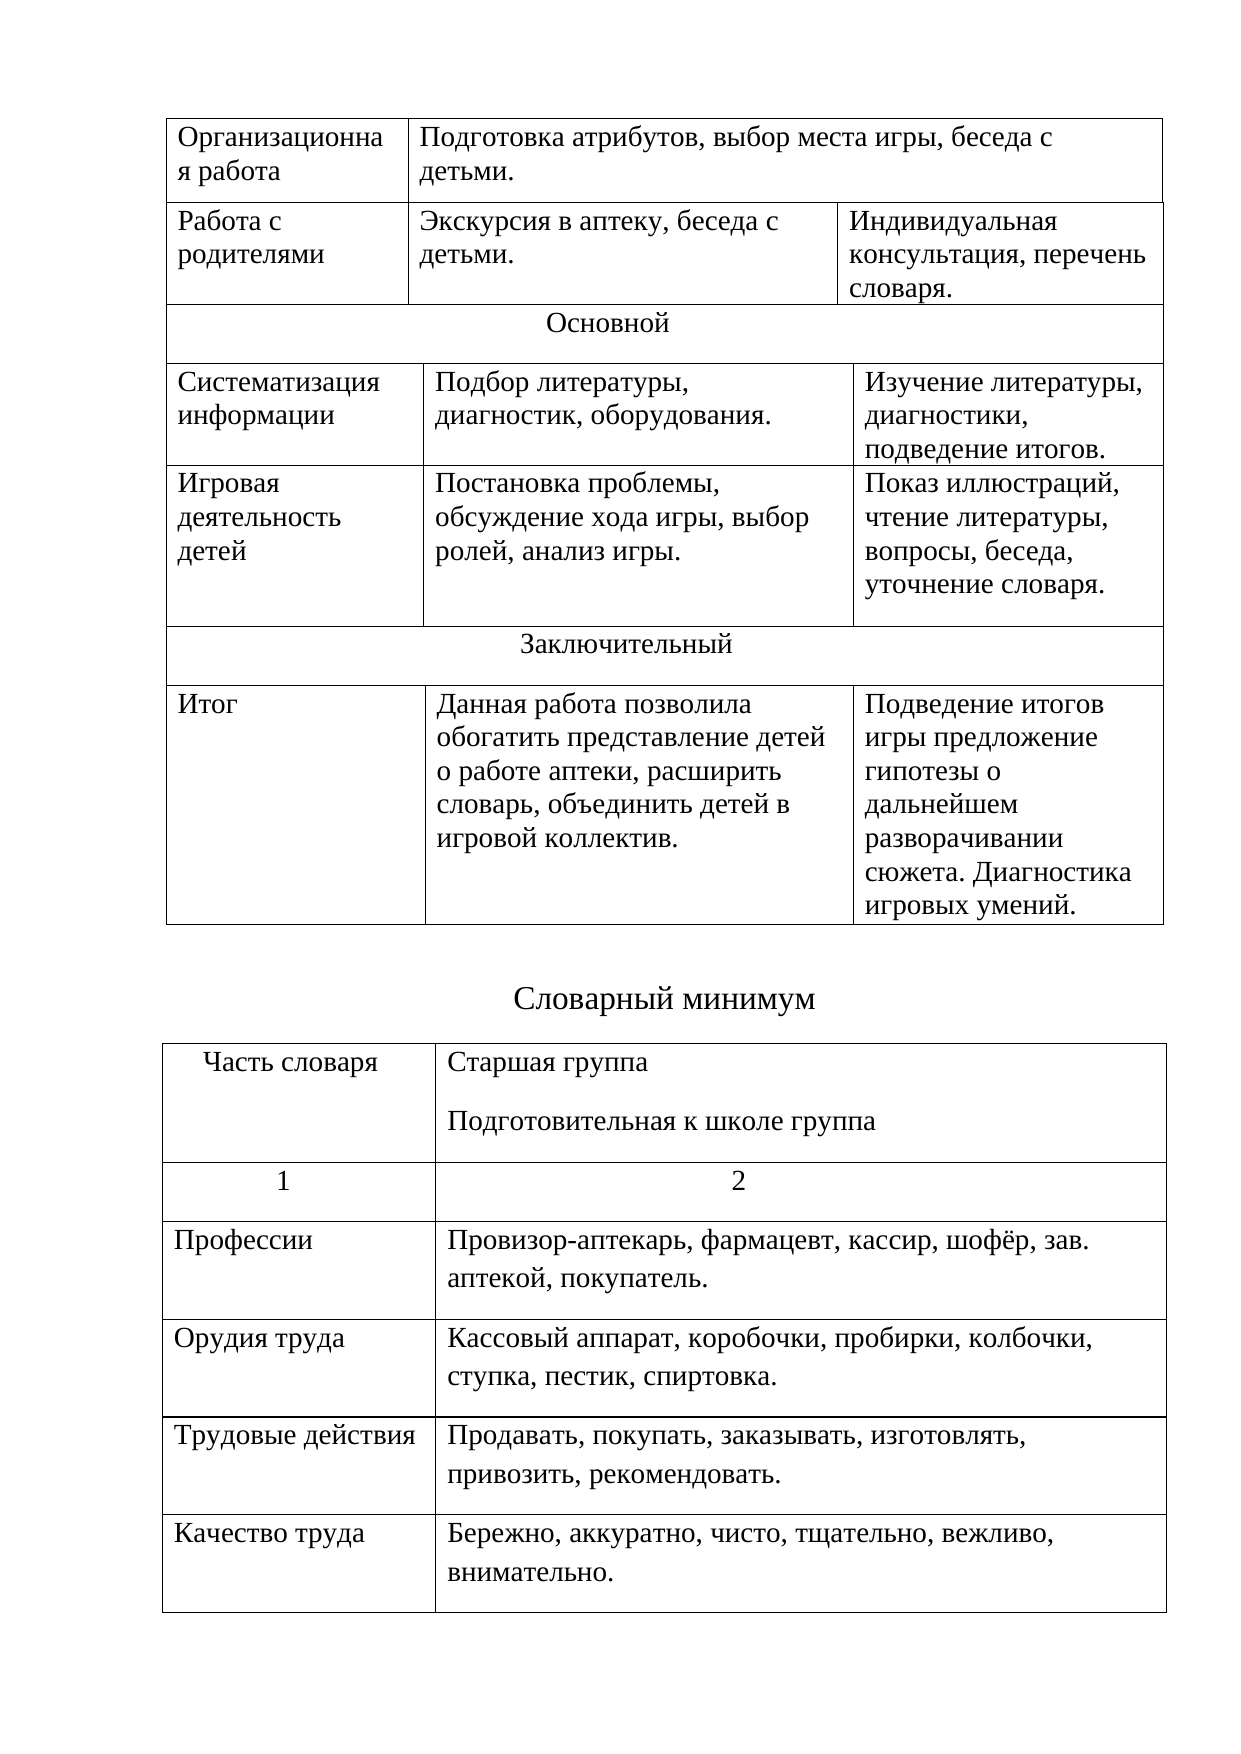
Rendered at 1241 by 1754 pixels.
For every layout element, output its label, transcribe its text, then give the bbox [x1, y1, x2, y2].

text Словарный минимум [177, 978, 1152, 1016]
table_cell Индивидуальная консультация, перечень словаря. [838, 203, 1163, 304]
table_cell Заключительный [167, 627, 1163, 685]
table_cell Итог [167, 686, 425, 924]
table_cell Систематизация информации [167, 364, 423, 464]
table_header Часть словаря [163, 1044, 435, 1162]
table_cell Данная работа позволила обогатить представление детей о работе аптеки, расширить словарь, объединить детей в игровой коллектив. [426, 686, 853, 924]
table_cell Профессии [163, 1222, 435, 1319]
table_cell Подготовка атрибутов, выбор места игры, беседа с детьми. [409, 119, 1162, 202]
table_header Старшая группа Подготовительная к школе группа [436, 1044, 1166, 1162]
table_cell Качество труда [163, 1515, 435, 1612]
table_cell Подведение итогов игры предложение гипотезы о дальнейшем разворачивании сюжета. Диагностика игровых умений. [854, 686, 1163, 924]
table_cell Бережно, аккуратно, чисто, тщательно, вежливо, внимательно. [436, 1515, 1166, 1612]
table_cell Изучение литературы, диагностики, подведение итогов. [854, 364, 1163, 464]
table_cell Экскурсия в аптеку, беседа с детьми. [409, 203, 837, 304]
table_cell 2 [436, 1163, 1166, 1221]
table_cell Показ иллюстраций, чтение литературы, вопросы, беседа, уточнение словаря. [854, 466, 1163, 626]
table_cell Провизор-аптекарь, фармацевт, кассир, шофёр, зав. аптекой, покупатель. [436, 1222, 1166, 1319]
table_cell Продавать, покупать, заказывать, изготовлять, привозить, рекомендовать. [436, 1418, 1166, 1514]
table_cell Игровая деятельность детей [167, 466, 423, 626]
table_cell Орудия труда [163, 1320, 435, 1416]
table_cell Постановка проблемы, обсуждение хода игры, выбор ролей, анализ игры. [424, 466, 853, 626]
table_cell Подбор литературы, диагностик, оборудования. [424, 364, 853, 464]
table_cell Организационная работа [167, 119, 408, 202]
table_cell Основной [167, 305, 1163, 363]
table_cell 1 [163, 1163, 435, 1221]
table_cell Работа с родителями [167, 203, 408, 304]
table_cell Трудовые действия [163, 1418, 435, 1514]
table_cell Кассовый аппарат, коробочки, пробирки, колбочки, ступка, пестик, спиртовка. [436, 1320, 1166, 1416]
